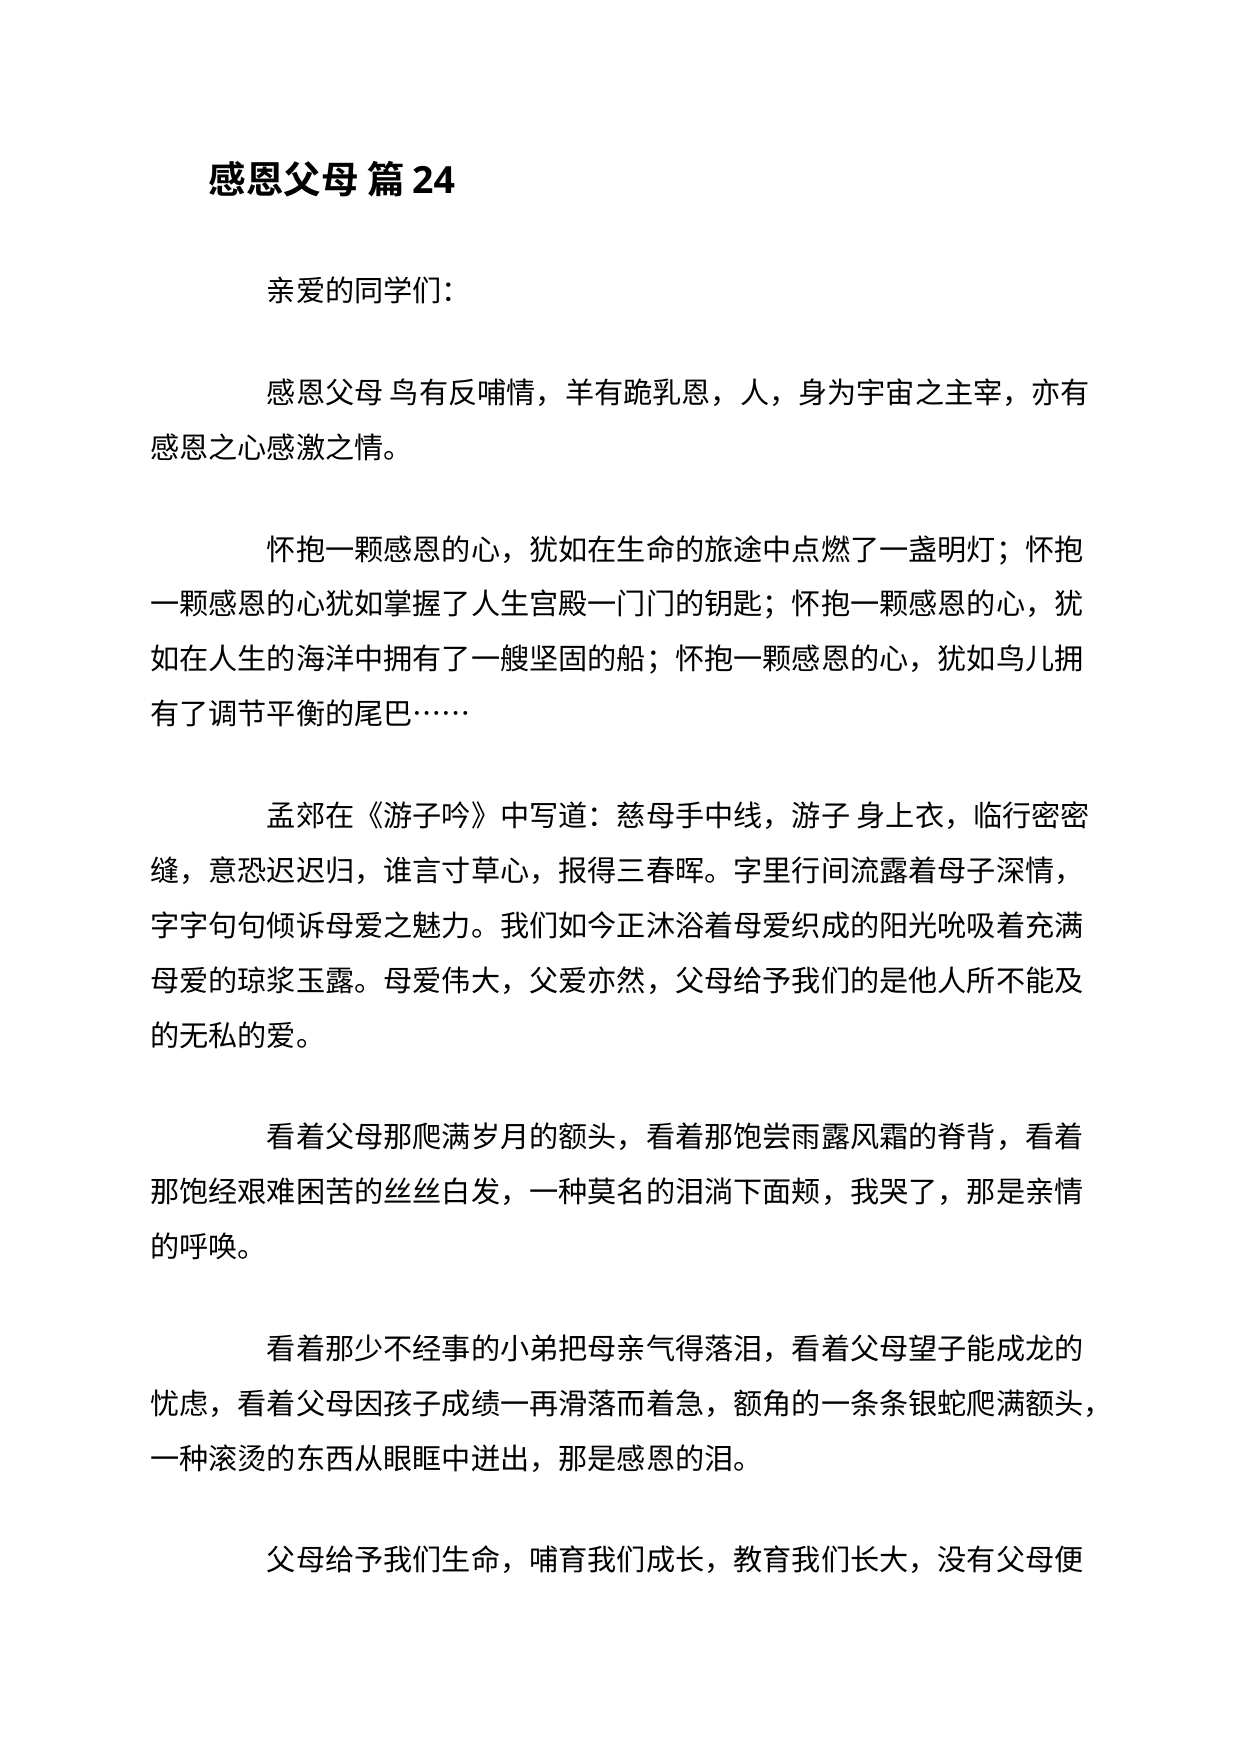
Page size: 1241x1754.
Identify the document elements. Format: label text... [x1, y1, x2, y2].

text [150, 1537, 1090, 1579]
text 亲爱的同学们： [150, 268, 1090, 310]
text 感恩父母 鸟有反哺情，羊有跪乳恩，人，身为宇宙之主宰，亦有感恩之心感激之情。 [150, 369, 1090, 467]
text 怀抱一颗感恩的心，犹如在生命的旅途中点燃了一盏明灯；怀抱一颗感恩的心犹如掌握了人生宫殿一门门的钥匙；怀抱一颗感恩的心，犹如在人生的海洋中拥有了一艘坚固的船；怀抱一颗感恩的心，犹如鸟儿拥有了调节平衡的尾巴…… [150, 526, 1090, 733]
text 看着父母那爬满岁月的额头，看着那饱尝雨露风霜的脊背，看着那饱经艰难困苦的丝丝白发，一种莫名的泪淌下面颊，我哭了，那是亲情的呼唤。 [150, 1114, 1090, 1266]
text 看着那少不经事的小弟把母亲气得落泪，看着父母望子能成龙的忧虑，看着父母因孩子成绩一再滑落而着急，额角的一条条银蛇爬满额头，一种滚烫的东西从眼眶中迸出，那是感恩的泪。 [150, 1325, 1090, 1477]
text 感恩父母 篇24 [150, 150, 1090, 204]
text 孟郊在《游子吟》中写道：慈母手中线，游子 身上衣，临行密密缝，意恐迟迟归，谁言寸草心，报得三春晖。字里行间流露着母子深情，字字句句倾诉母爱之魅力。我们如今正沐浴着母爱织成的阳光吮吸着充满母爱的琼浆玉露。母爱伟大，父爱亦然，父母给予我们的是他人所不能及的无私的爱。 [150, 792, 1090, 1054]
